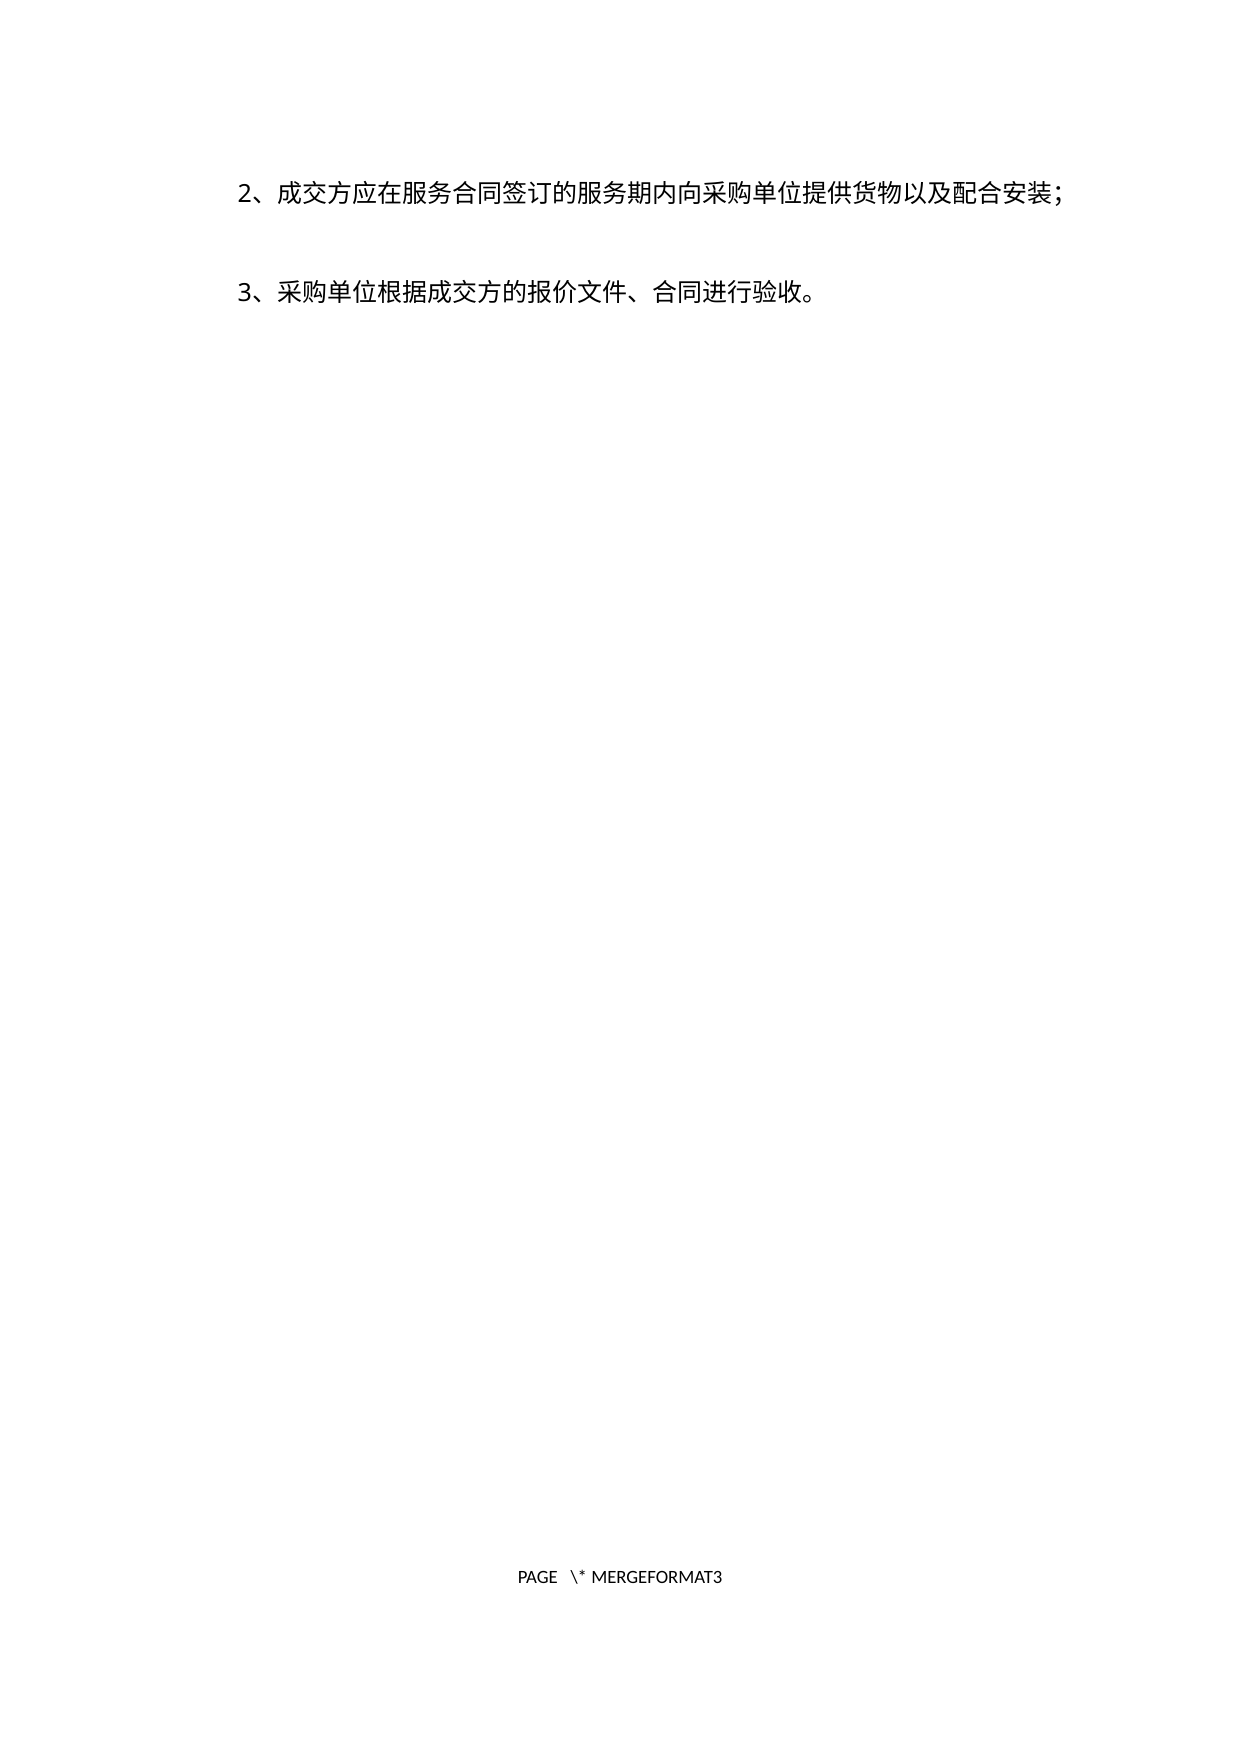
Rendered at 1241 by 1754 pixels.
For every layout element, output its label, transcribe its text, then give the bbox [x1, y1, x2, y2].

text 2、成交方应在服务合同签订的服务期内向采购单位提供货物以及配合安装； [187, 159, 1053, 224]
text 3、采购单位根据成交方的报价文件、合同进行验收。 [187, 258, 1053, 323]
